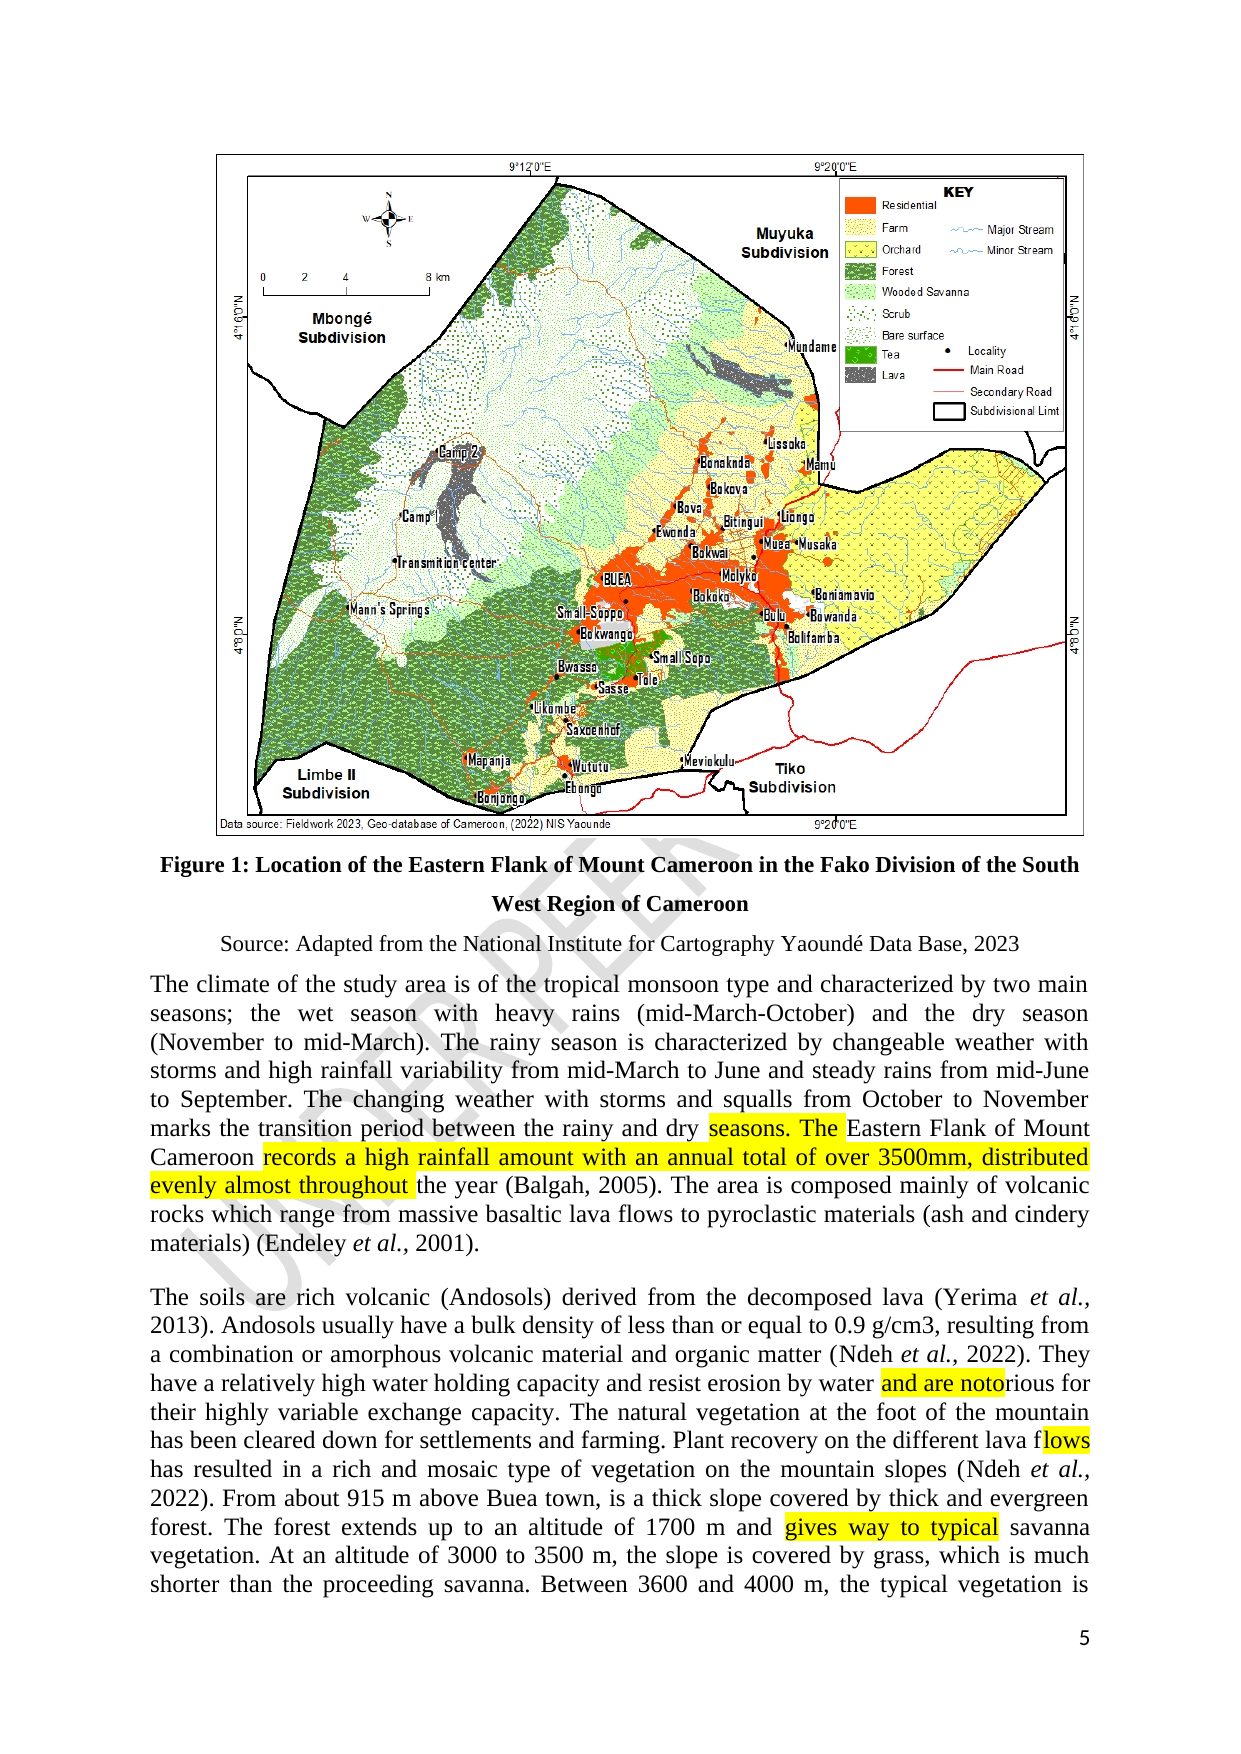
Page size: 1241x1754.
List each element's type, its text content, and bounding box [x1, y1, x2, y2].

text Source: Adapted from the National Institute for Cartography Yaoundé Data Base, 2023 [150, 930, 1090, 956]
text The climate of the study area is of the tropical monsoon type and characterized by two main seasons; the wet season with heavy rains (mid-March-October) and the dry season (November to mid-March). The rainy season is characterized by changeable weather with storms and high rainfall variability from mid-March to June and steady rains from mid-June to September. The changing weather with storms and squalls from October to November marks the transition period between the rainy and dry seasons. The Eastern Flank of Mount Cameroon records a high rainfall amount with an annual total of over 3500mm, distributed evenly almost throughout the year (Balgah, 2005). The area is composed mainly of volcanic rocks which range from massive basaltic lava flows to pyroclastic materials (ash and cindery materials) (Endeley et al., 2001). [150, 969, 1090, 1171]
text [150, 1282, 1090, 1598]
picture [153, 150, 1088, 838]
text The climate of the study area is of the tropical monsoon type and characterized by two main seasons; the wet season with heavy rains (mid-March-October) and the dry season (November to mid-March). The rainy season is characterized by changeable weather with storms and high rainfall variability from mid-March to June and steady rains from mid-June to September. The changing weather with storms and squalls from October to November marks the transition period between the rainy and dry seasons. The Eastern Flank of Mount Cameroon records a high rainfall amount with an annual total of over 3500mm, distributed evenly almost throughout the year (Balgah, 2005). The area is composed mainly of volcanic rocks which range from massive basaltic lava flows to pyroclastic materials (ash and cindery materials) (Endeley et al., 2001). [150, 1171, 1090, 1257]
